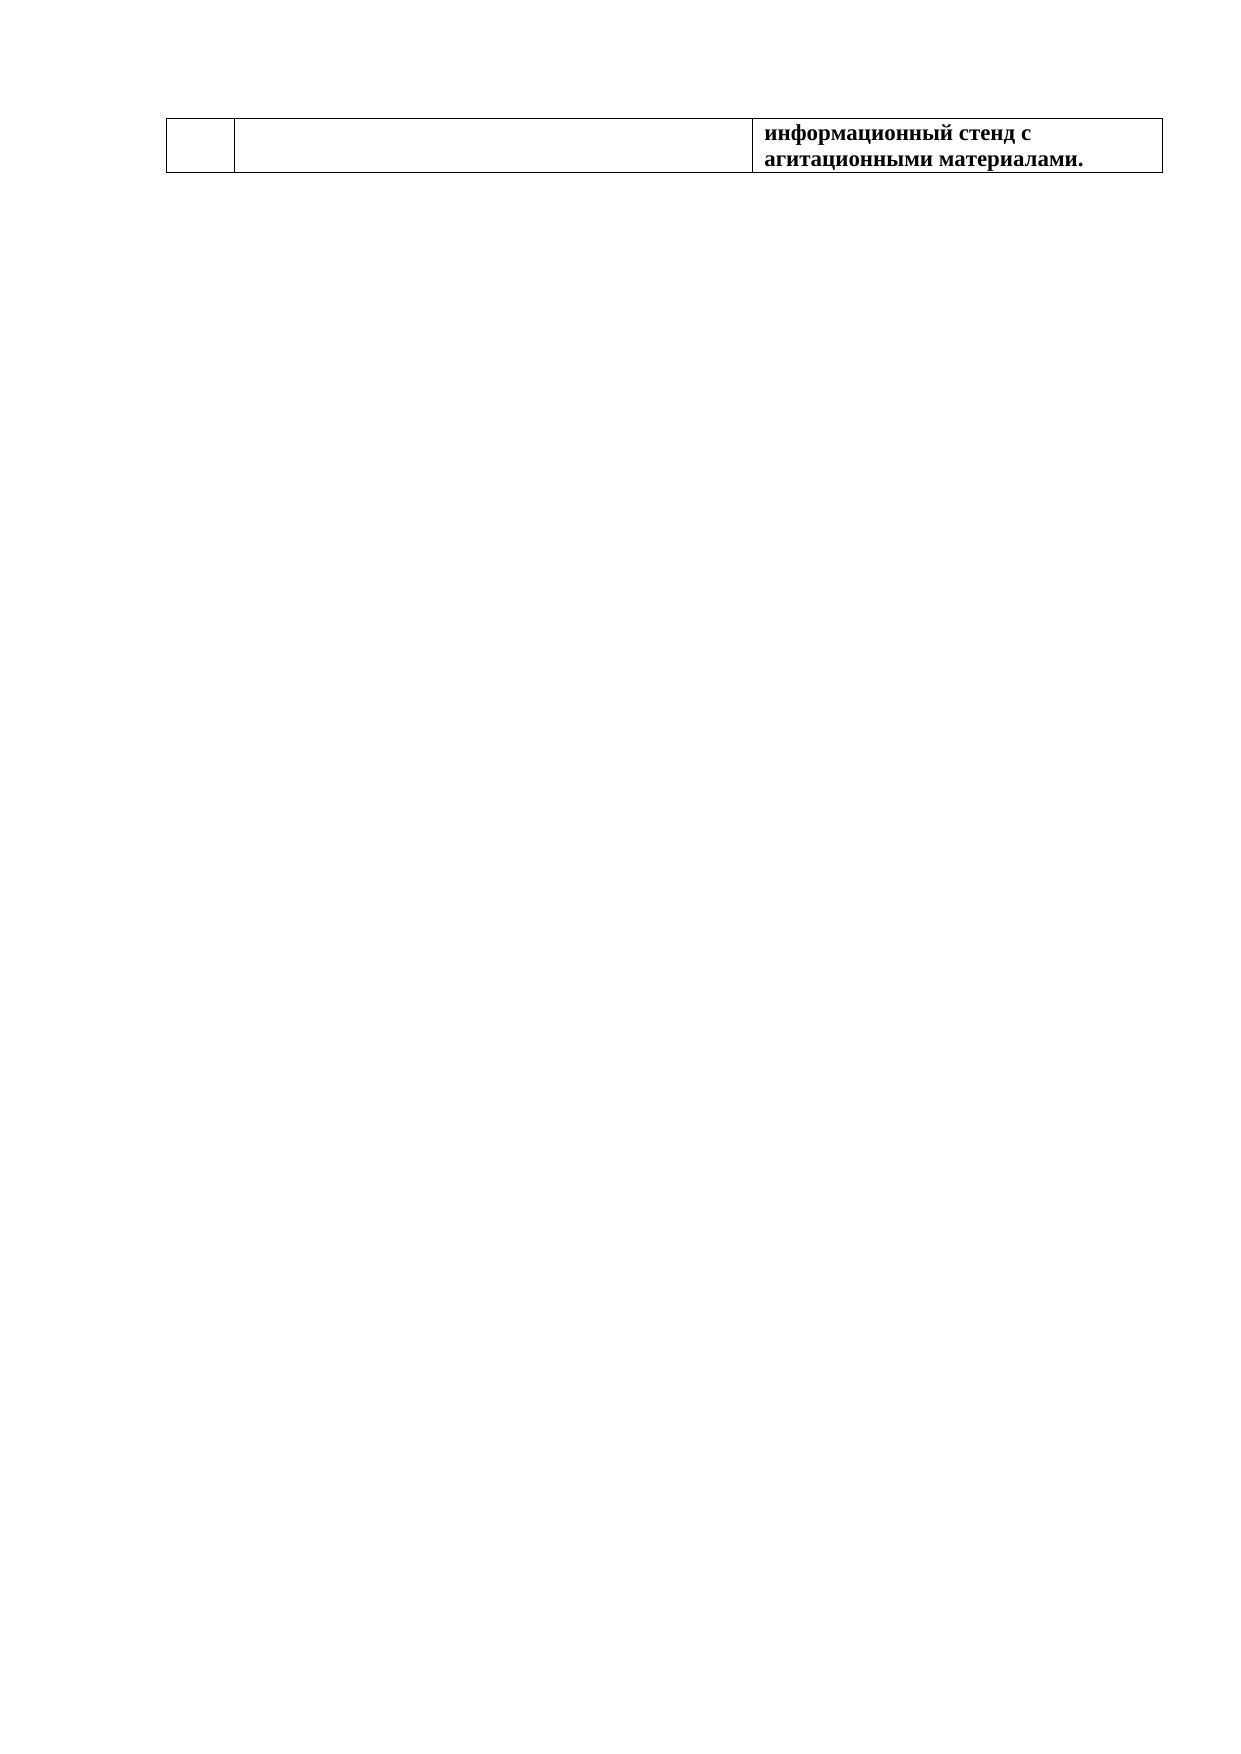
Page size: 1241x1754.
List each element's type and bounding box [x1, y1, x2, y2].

table_cell [167, 119, 234, 172]
table_cell [235, 119, 752, 172]
table_cell [753, 119, 1162, 172]
